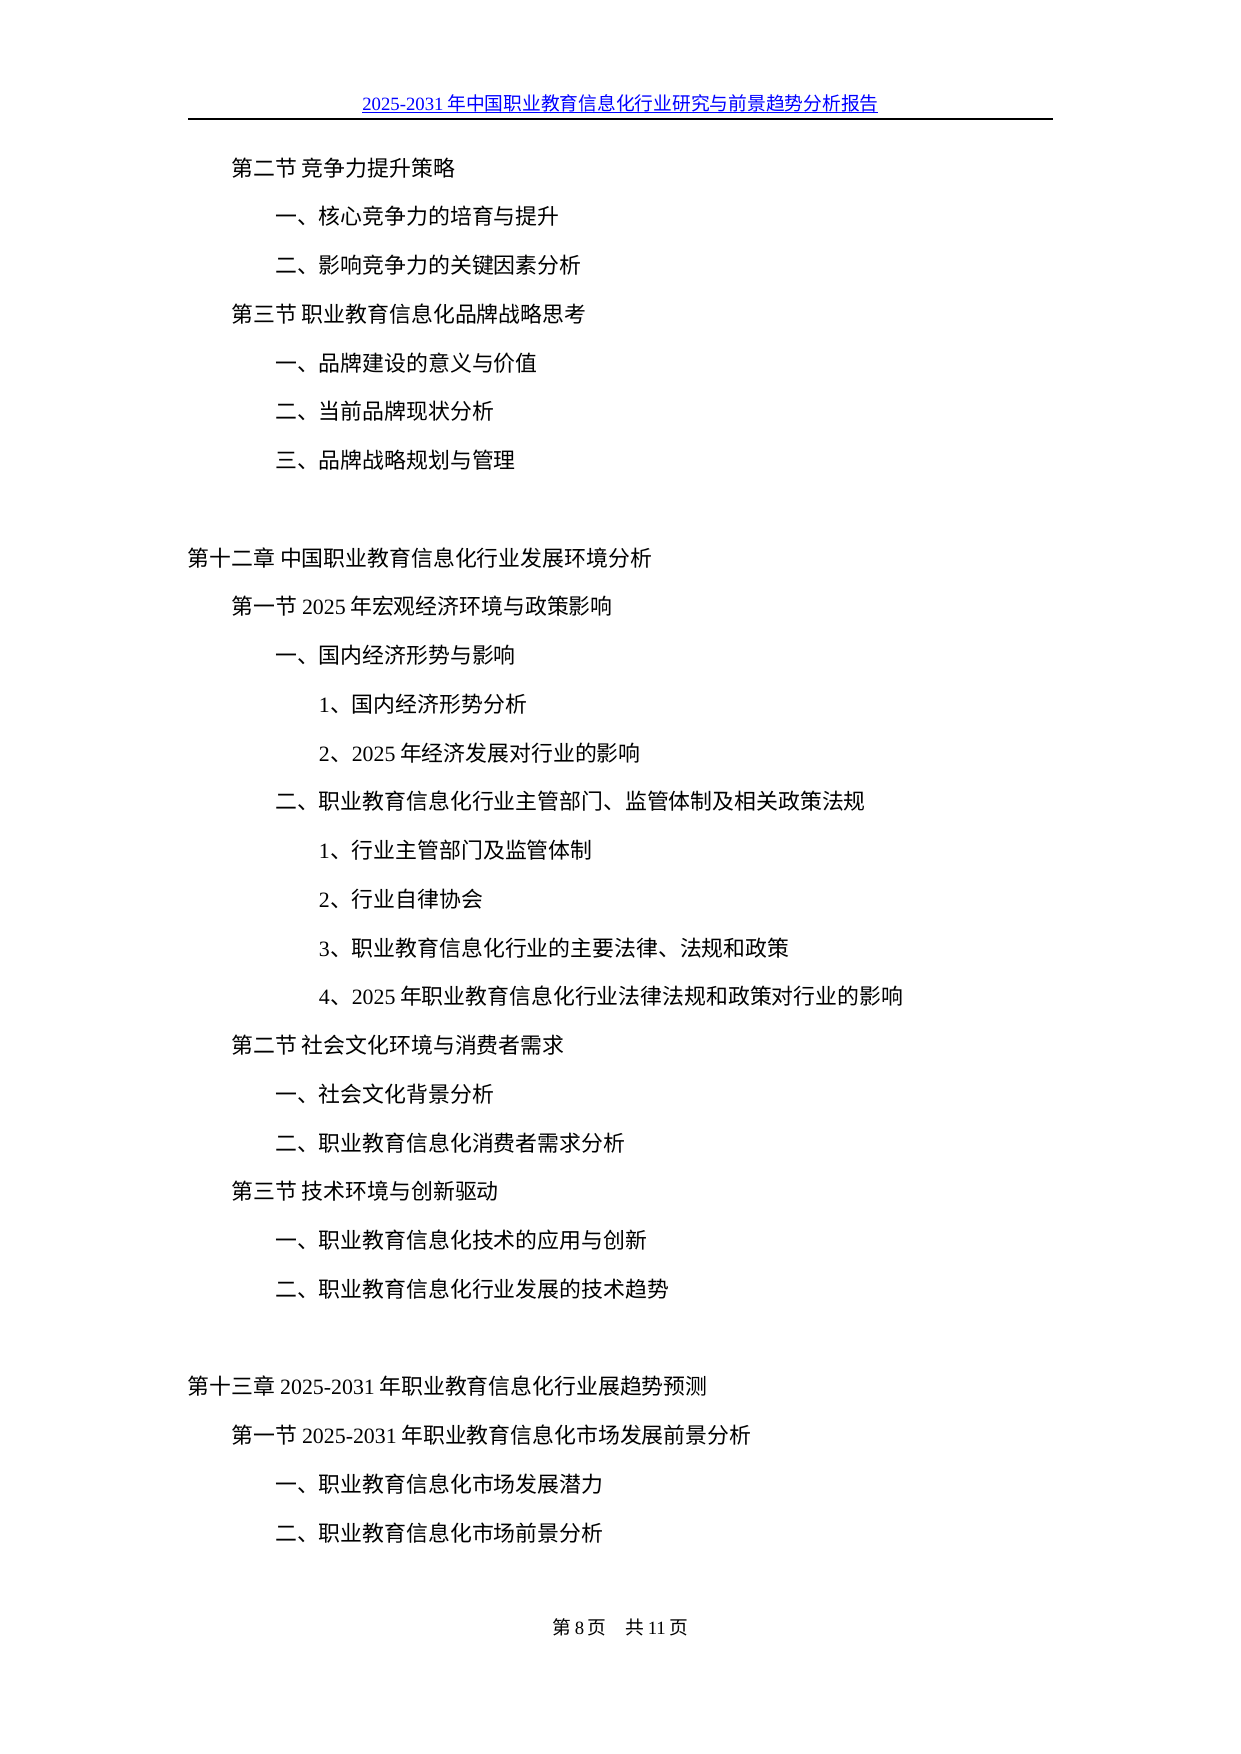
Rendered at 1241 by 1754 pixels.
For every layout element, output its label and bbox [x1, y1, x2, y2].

text [187, 150, 1053, 1548]
